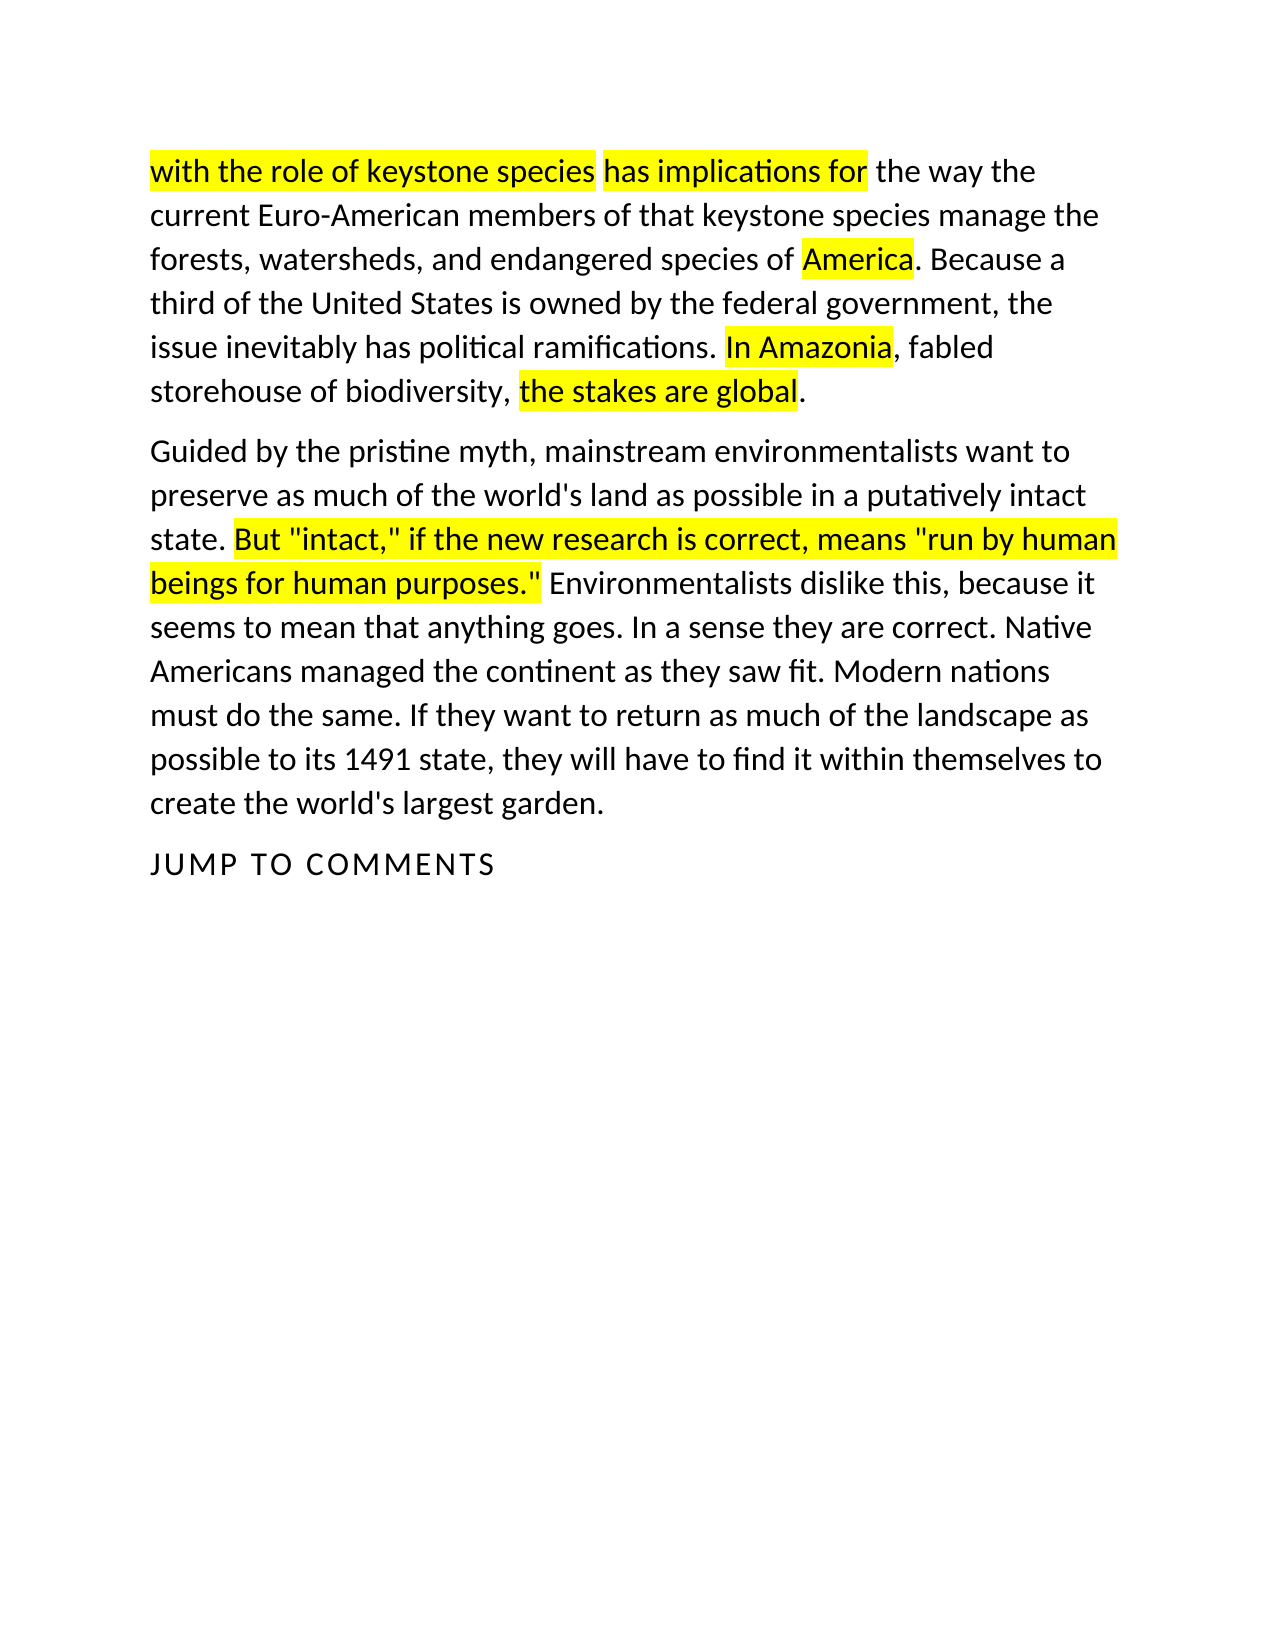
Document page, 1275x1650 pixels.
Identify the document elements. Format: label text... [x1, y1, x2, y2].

text Guided by the pristine myth, mainstream environmentalists want to preserve as much of the world's land as possible in a putatively intact state. But "intact," if the new research is correct, means "run by human beings for human purposes." Environmentalists dislike this, because it seems to mean that anything goes. In a sense they are correct. Native Americans managed the continent as they saw fit. Modern nations must do the same. If they want to return as much of the landscape as possible to its 1491 state, they will have to find it within themselves to create the world's largest garden. [150, 430, 1125, 823]
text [150, 150, 1125, 411]
text JUMP TO COMMENTS [150, 843, 1125, 883]
